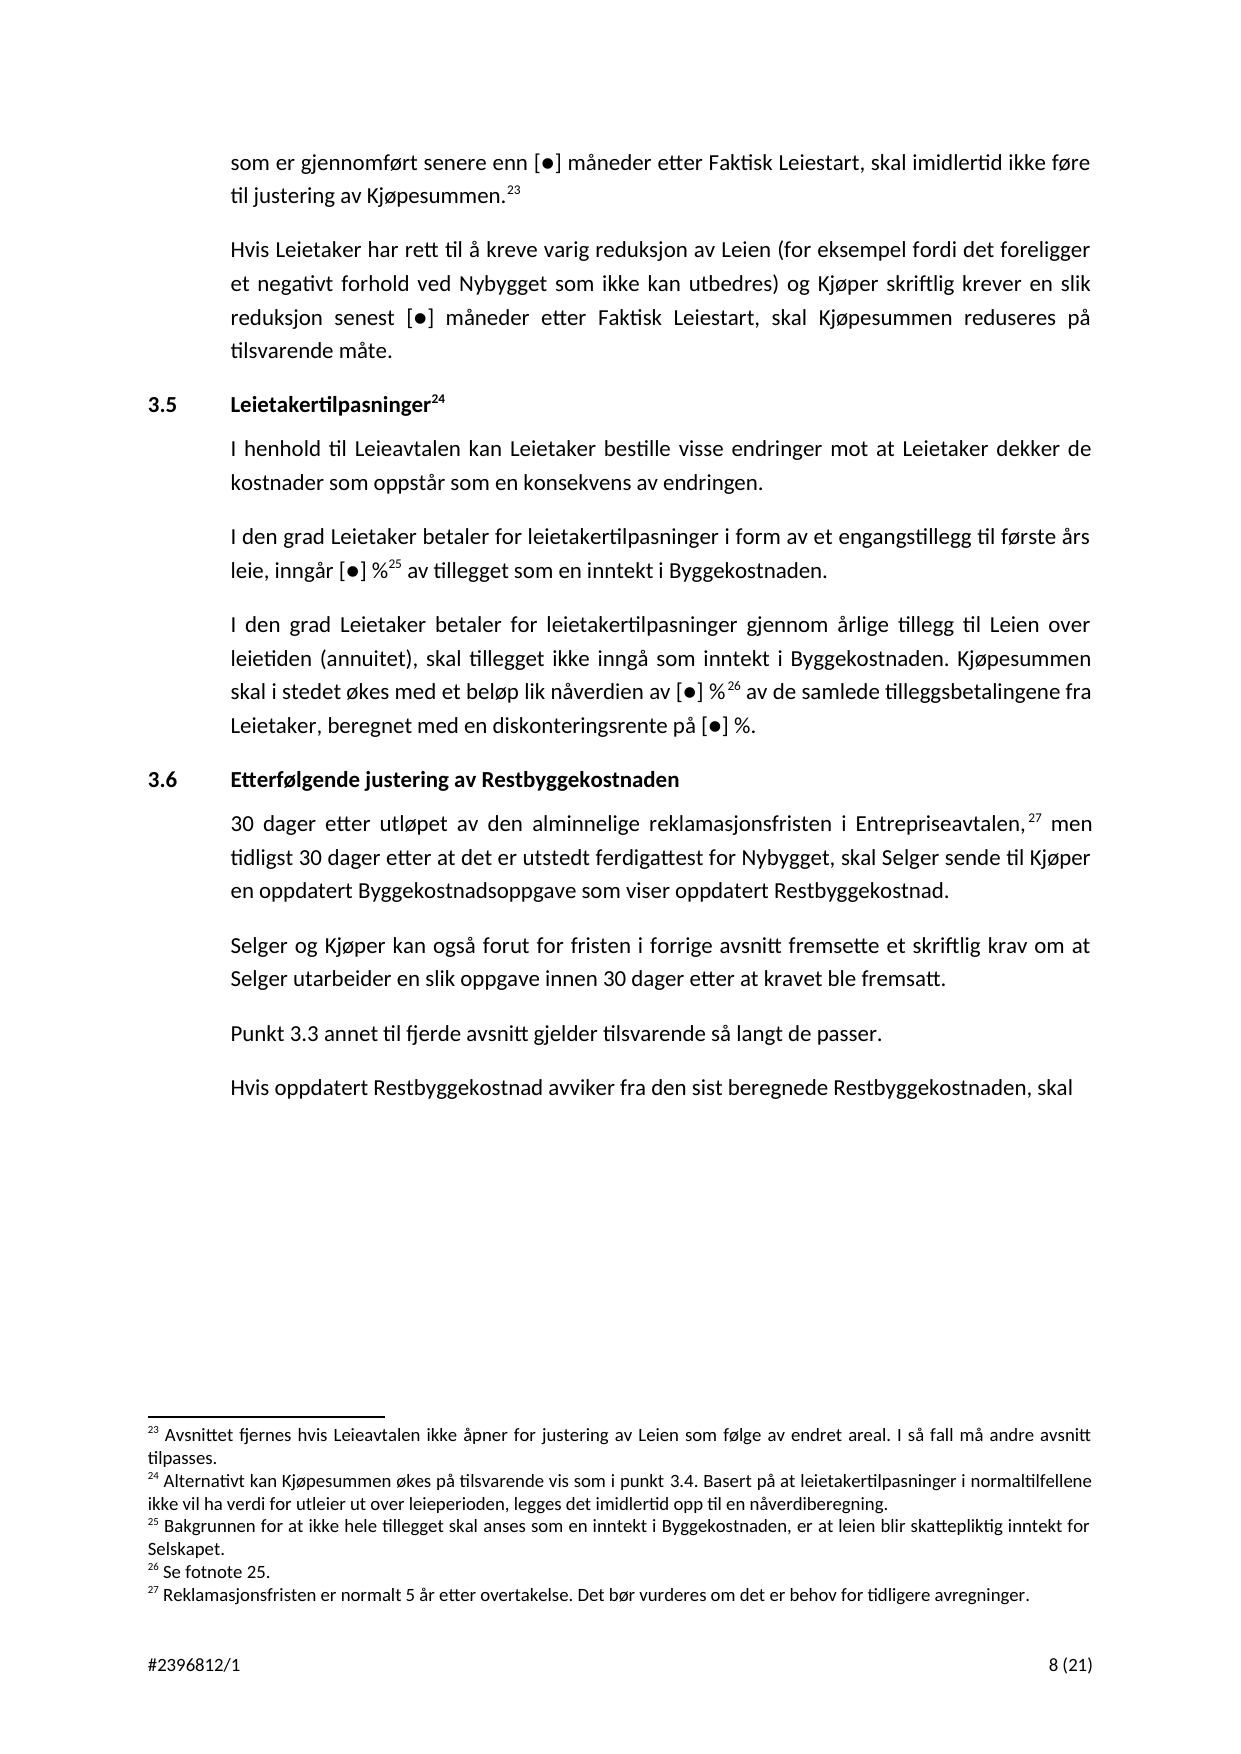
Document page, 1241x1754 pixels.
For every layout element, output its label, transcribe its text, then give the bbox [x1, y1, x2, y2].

text Selger og Kjøper kan også forut for fristen i forrige avsnitt fremsette et skriftlig krav om at Selger utarbeider en slik oppgave innen 30 dager etter at kravet ble fremsatt. [230, 931, 1092, 992]
text 30 dager etter utløpet av den alminnelige reklamasjonsfristen i Entrepriseavtalen, men tidligst 30 dager etter at det er utstedt ferdigattest for Nybygget, skal Selger sende til Kjøper en oppdatert Byggekostnadsoppgave som viser oppdatert Restbyggekostnad. [230, 809, 1092, 904]
text Punkt 3.3 annet til fjerde avsnitt gjelder tilsvarende så langt de passer. [230, 1019, 1092, 1047]
text Leietakertilpasninger [148, 391, 1092, 419]
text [230, 148, 1092, 209]
text I den grad Leietaker betaler for leietakertilpasninger i form av et engangstillegg til første års leie, inngår [●] % av tillegget som en inntekt i Byggekostnaden. [230, 522, 1092, 584]
text Hvis Leietaker har rett til å kreve varig reduksjon av Leien (for eksempel fordi det foreligger et negativt forhold ved Nybygget som ikke kan utbedres) og Kjøper skriftlig krever en slik reduksjon senest [●] måneder etter Faktisk Leiestart, skal Kjøpesummen reduseres på tilsvarende måte. [230, 236, 1092, 364]
text Etterfølgende justering av Restbyggekostnaden [148, 765, 1092, 793]
text Hvis oppdatert Restbyggekostnad avviker fra den sist beregnede Restbyggekostnaden, skal [230, 1073, 1092, 1101]
text I henhold til Leieavtalen kan Leietaker bestille visse endringer mot at Leietaker dekker de kostnader som oppstår som en konsekvens av endringen. [230, 434, 1092, 496]
text I den grad Leietaker betaler for leietakertilpasninger gjennom årlige tillegg til Leien over leietiden (annuitet), skal tillegget ikke inngå som inntekt i Byggekostnaden. Kjøpesummen skal i stedet økes med et beløp lik nåverdien av [●] % av de samlede tilleggsbetalingene fra Leietaker, beregnet med en diskonteringsrente på [●] %. [230, 610, 1092, 739]
